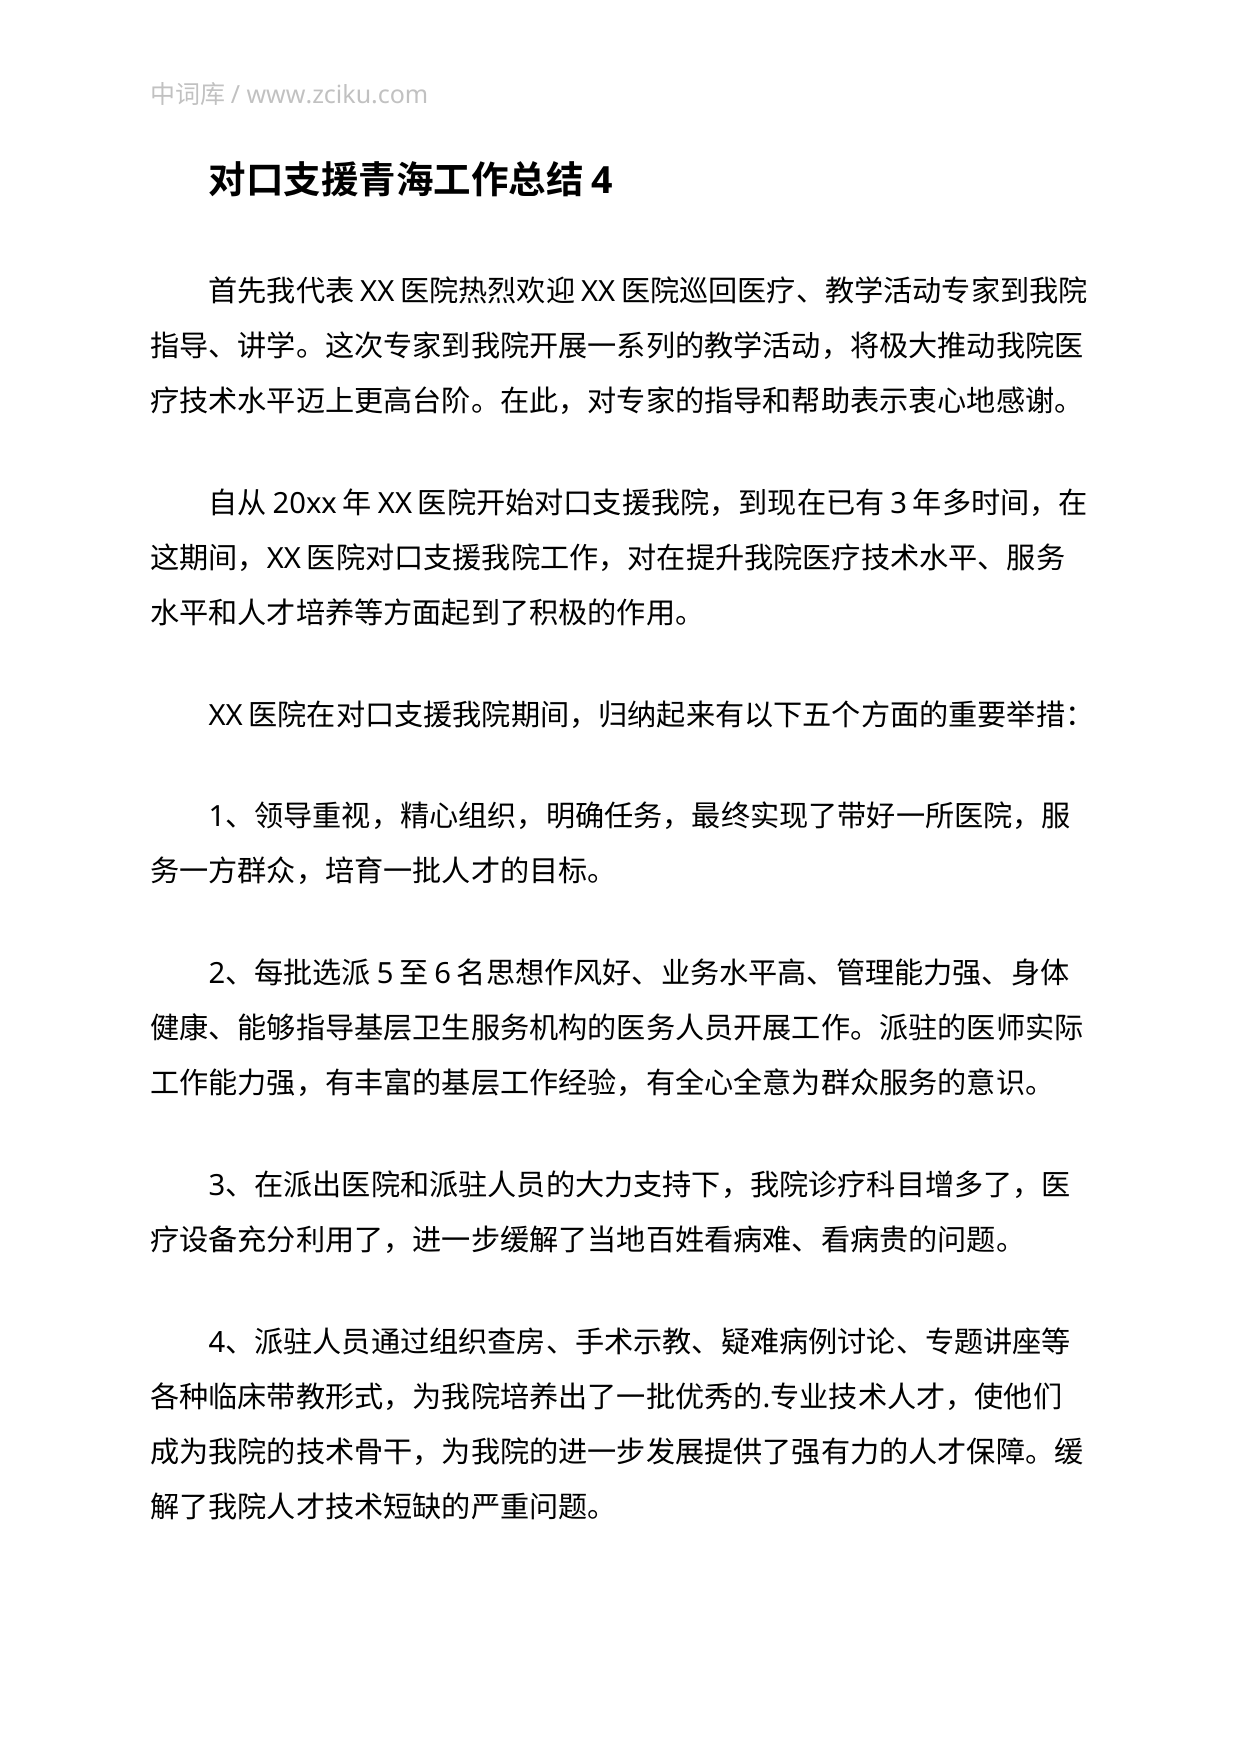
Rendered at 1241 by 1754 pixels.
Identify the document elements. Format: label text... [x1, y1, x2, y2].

text 2、每批选派5至6名思想作风好、业务水平高、管理能力强、身体健康、能够指导基层卫生服务机构的医务人员开展工作。派驻的医师实际工作能力强，有丰富的基层工作经验，有全心全意为群众服务的意识。 [150, 950, 1090, 1102]
text 自从20xx年XX医院开始对口支援我院，到现在已有3年多时间，在这期间，XX医院对口支援我院工作，对在提升我院医疗技术水平、服务水平和人才培养等方面起到了积极的作用。 [150, 479, 1090, 632]
text 4、派驻人员通过组织查房、手术示教、疑难病例讨论、专题讲座等各种临床带教形式，为我院培养出了一批优秀的.专业技术人才，使他们成为我院的技术骨干，为我院的进一步发展提供了强有力的人才保障。缓解了我院人才技术短缺的严重问题。 [150, 1318, 1090, 1525]
text 对口支援青海工作总结4 [150, 150, 1090, 204]
text 3、在派出医院和派驻人员的大力支持下，我院诊疗科目增多了，医疗设备充分利用了，进一步缓解了当地百姓看病难、看病贵的问题。 [150, 1161, 1090, 1259]
text 首先我代表XX医院热烈欢迎XX医院巡回医疗、教学活动专家到我院指导、讲学。这次专家到我院开展一系列的教学活动，将极大推动我院医疗技术水平迈上更高台阶。在此，对专家的指导和帮助表示衷心地感谢。 [150, 268, 1090, 420]
text 1、领导重视，精心组织，明确任务，最终实现了带好一所医院，服务一方群众，培育一批人才的目标。 [150, 793, 1090, 890]
text XX医院在对口支援我院期间，归纳起来有以下五个方面的重要举措： [150, 691, 1090, 733]
